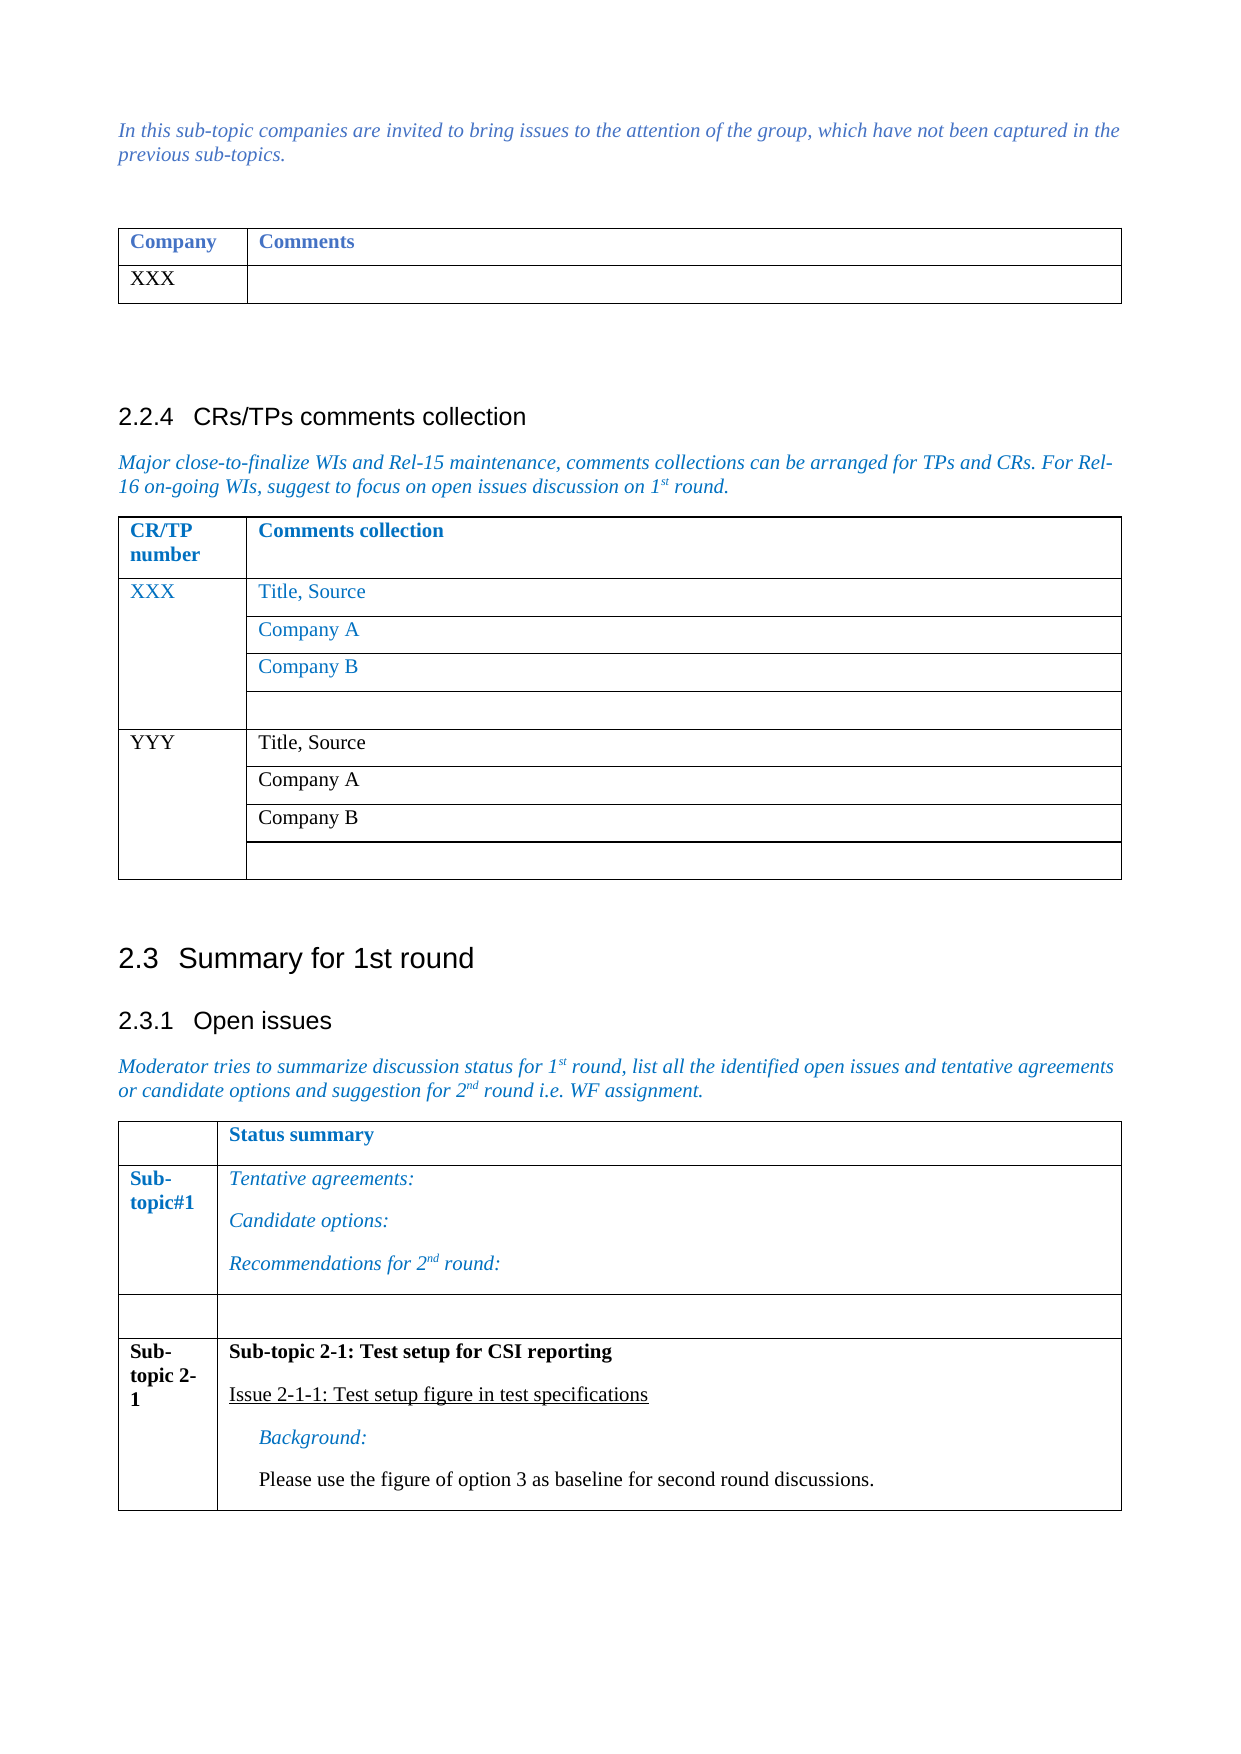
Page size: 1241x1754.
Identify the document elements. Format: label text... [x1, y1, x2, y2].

table_cell XXX [119, 266, 247, 303]
table_header [119, 1122, 217, 1164]
table_cell Company A [247, 767, 1121, 804]
table_header Status summary [218, 1122, 1121, 1164]
table_cell [247, 692, 1121, 728]
subtitle Summary for 1st round [118, 942, 1122, 975]
table_cell Sub-topic#1 [119, 1166, 217, 1294]
table_header Company [119, 229, 247, 265]
table_cell [218, 1295, 1121, 1338]
table_header Comments collection [247, 518, 1121, 578]
text Major close-to-finalize WIs and Rel-15 maintenance, comments collections can be arranged for TPs and CRs. For Rel-16 on-going WIs, suggest to focus on open issues discussion on 1st round. [118, 449, 1122, 498]
table_cell Company A [247, 617, 1121, 653]
table_header Comments [248, 229, 1121, 265]
table_cell [248, 266, 1121, 303]
table_cell XXX [119, 579, 246, 728]
subtitle CRs/TPs comments collection [118, 402, 1122, 431]
table_cell Sub-topic 2-1 [119, 1339, 217, 1510]
subtitle Open issues [118, 1006, 1122, 1035]
table_cell Company B [247, 654, 1121, 691]
table_cell Company B [247, 805, 1121, 841]
table_cell Title, Source [247, 579, 1121, 616]
table_cell [247, 843, 1121, 879]
table_cell YYY [119, 730, 246, 879]
table_cell [119, 1295, 217, 1338]
text Moderator tries to summarize discussion status for 1st round, list all the identified open issues and tentative agreements or candidate options and suggestion for 2nd round i.e. WF assignment. [118, 1054, 1122, 1102]
table_header CR/TP number [119, 518, 246, 578]
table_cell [218, 1339, 1121, 1510]
text In this sub-topic companies are invited to bring issues to the attention of the group, which have not been captured in the previous sub-topics. [118, 118, 1122, 166]
table_cell Title, Source [247, 730, 1121, 766]
table_cell Tentative agreements: Candidate options: Recommendations for 2nd round: [218, 1166, 1121, 1294]
